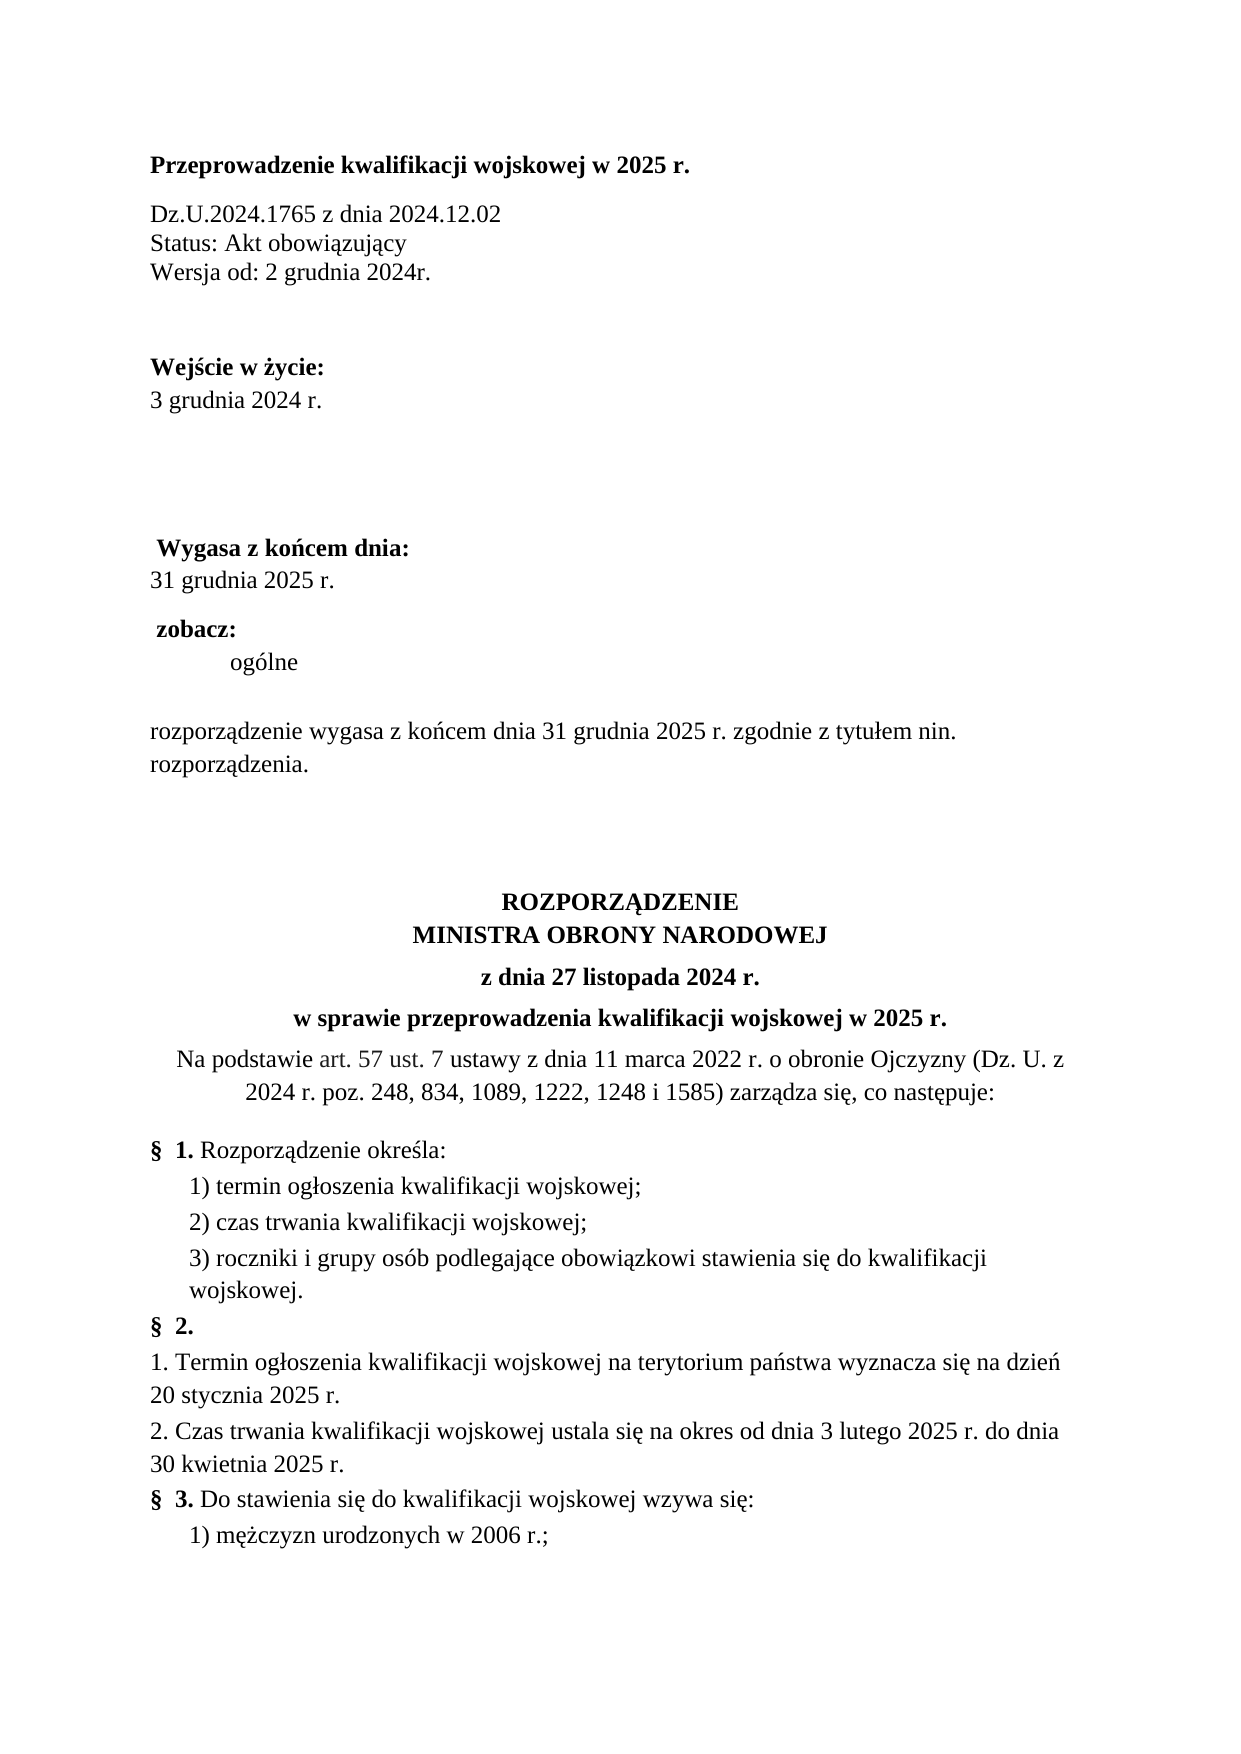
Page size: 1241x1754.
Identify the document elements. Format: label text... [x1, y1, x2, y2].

text 2) czas trwania kwalifikacji wojskowej; [189, 1207, 1090, 1236]
text 1. Termin ogłoszenia kwalifikacji wojskowej na terytorium państwa wyznacza się na dzień 20 stycznia 2025 r. [150, 1347, 1090, 1409]
text Na podstawie art. 57 ust. 7 ustawy z dnia 11 marca 2022 r. o obronie Ojczyzny (Dz. U. z 2024 r. poz. 248, 834, 1089, 1222, 1248 i 1585) zarządza się, co następuje: [150, 1044, 1090, 1106]
text rozporządzenie wygasa z końcem dnia 31 grudnia 2025 r. zgodnie z tytułem nin. rozporządzenia. [150, 716, 1090, 778]
text w sprawie przeprowadzenia kwalifikacji wojskowej w 2025 r. [150, 1003, 1090, 1032]
text § 2. [150, 1311, 1090, 1340]
text Wersja od: 2 grudnia 2024r. [150, 257, 1090, 286]
text Status: Akt obowiązujący [150, 228, 1090, 257]
text § 3. Do stawienia się do kwalifikacji wojskowej wzywa się: [150, 1484, 1090, 1513]
text MINISTRA OBRONY NARODOWEJ [150, 920, 1090, 949]
text 3) roczniki i grupy osób podlegające obowiązkowi stawienia się do kwalifikacji wojskowej. [189, 1243, 1090, 1304]
title Przeprowadzenie kwalifikacji wojskowej w 2025 r. [150, 150, 1090, 179]
text zobacz: [150, 614, 1090, 643]
list ogólne [150, 647, 1090, 676]
text z dnia 27 listopada 2024 r. [150, 962, 1090, 990]
text 1) termin ogłoszenia kwalifikacji wojskowej; [189, 1171, 1090, 1200]
text 2. Czas trwania kwalifikacji wojskowej ustala się na okres od dnia 3 lutego 2025 r. do dnia 30 kwietnia 2025 r. [150, 1416, 1090, 1478]
text Wejście w życie: [150, 352, 1090, 381]
text 3 grudnia 2024 r. [150, 385, 1090, 414]
text 1) mężczyzn urodzonych w 2006 r.; [189, 1520, 1090, 1549]
text 31 grudnia 2025 r. [150, 566, 1090, 594]
text ROZPORZĄDZENIE [150, 887, 1090, 916]
text § 1. Rozporządzenie określa: [150, 1135, 1090, 1164]
text Wygasa z końcem dnia: [150, 533, 1090, 561]
text Dz.U.2024.1765 z dnia 2024.12.02 [150, 199, 1090, 228]
